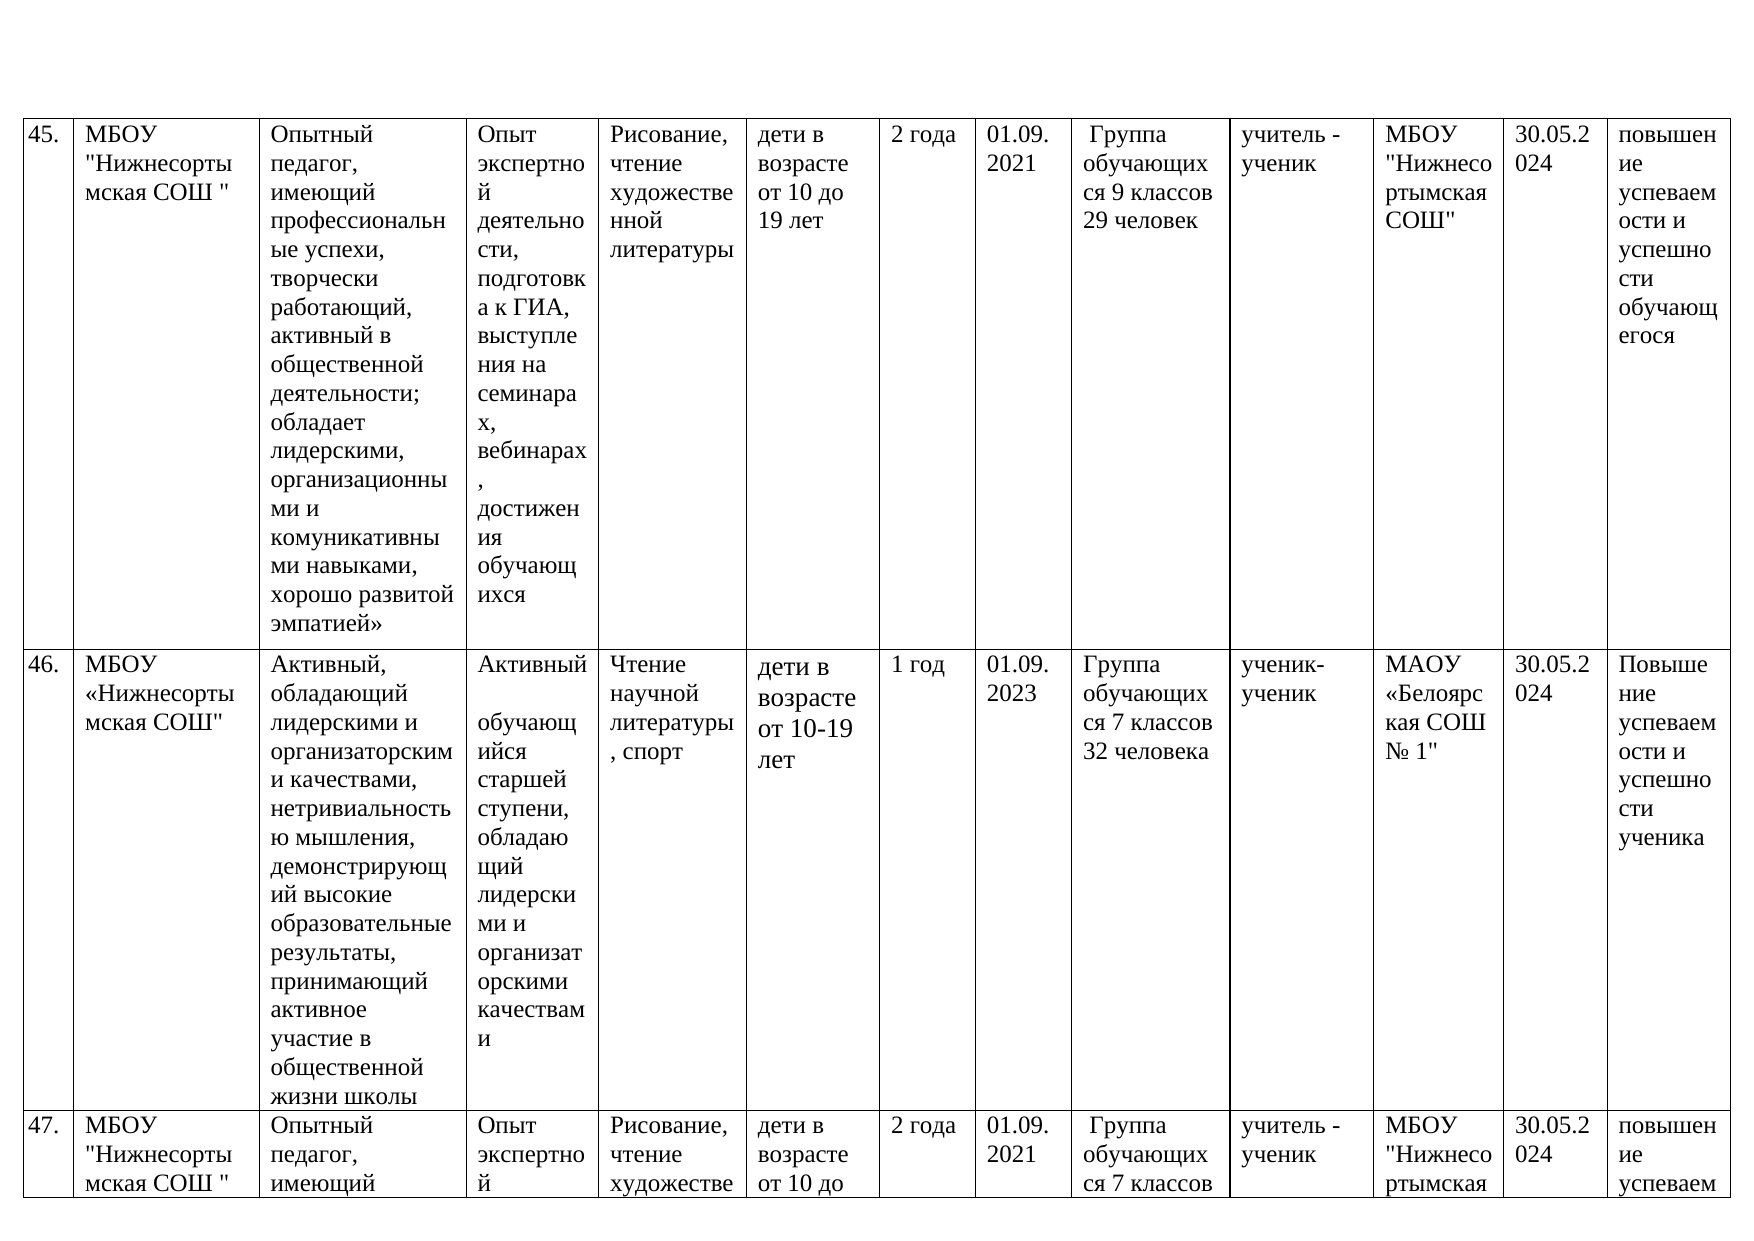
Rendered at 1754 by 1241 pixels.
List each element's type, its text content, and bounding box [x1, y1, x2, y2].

table_cell Повышение успеваемости и успешности ученика [1608, 650, 1730, 1109]
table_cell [1374, 1111, 1503, 1197]
table_cell дети в возрасте от 10-19 лет [747, 650, 879, 1109]
table_cell [24, 650, 73, 1109]
table_cell Опытный педагог, имеющий профессиональные успехи, творчески работающий, активный в общественной деятельности; обладает лидерскими, организационными и комуникативными навыками, хорошо развитой эмпатией» [260, 119, 466, 648]
table_cell МАОУ «Белоярская СОШ № 1" [1374, 650, 1503, 1109]
table_cell 01.09.2021 [976, 119, 1071, 648]
table_cell 2 года [880, 119, 975, 648]
table_cell Активный обучающийся старшей ступени, обладающий лидерскими и организаторскими качествами [467, 650, 598, 1109]
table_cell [467, 1111, 598, 1197]
table_cell учитель - ученик [1231, 1111, 1373, 1197]
table_cell Группа обучающихся 9 классов 29 человек [1072, 119, 1229, 648]
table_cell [599, 1111, 746, 1197]
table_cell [74, 119, 259, 648]
table_cell 01.09.2021 [976, 1111, 1071, 1197]
table_cell ученик-ученик [1231, 650, 1373, 1109]
table_cell МБОУ «Нижнесортымская СОШ" [74, 650, 259, 1109]
table_cell [24, 1111, 73, 1197]
table_cell 30.05.2024 [1504, 1111, 1607, 1197]
table_cell 30.05.2024 [1504, 119, 1607, 648]
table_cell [1072, 1111, 1229, 1197]
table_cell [74, 1111, 259, 1197]
table_cell дети в возрасте от 10 до 19 лет [747, 119, 879, 648]
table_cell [747, 1111, 879, 1197]
table_cell МБОУ "Нижнесортымская СОШ" [1374, 119, 1503, 648]
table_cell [1608, 1111, 1730, 1197]
table_cell Рисование, чтение художественной литературы [599, 119, 746, 648]
table_cell Группа обучающихся 7 классов 32 человека [1072, 650, 1229, 1109]
table_cell 1 год [880, 650, 975, 1109]
table_cell 2 года [880, 1111, 975, 1197]
table_cell Чтение научной литературы, спорт [599, 650, 746, 1109]
table_cell Опыт экспертной деятельности, подготовка к ГИА, выступления на семинарах, вебинарах, достижения обучающихся [467, 119, 598, 648]
table_cell [24, 119, 73, 648]
table_cell Активный, обладающий лидерскими и организаторскими качествами, нетривиальностью мышления, демонстрирующий высокие образовательные результаты, принимающий активное участие в общественной жизни школы [260, 650, 466, 1109]
table_cell 01.09.2023 [976, 650, 1071, 1109]
table_cell повышение успеваемости и успешности обучающегося [1608, 119, 1730, 648]
table_cell учитель - ученик [1231, 119, 1373, 648]
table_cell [260, 1111, 466, 1197]
table_cell 30.05.2024 [1504, 650, 1607, 1109]
